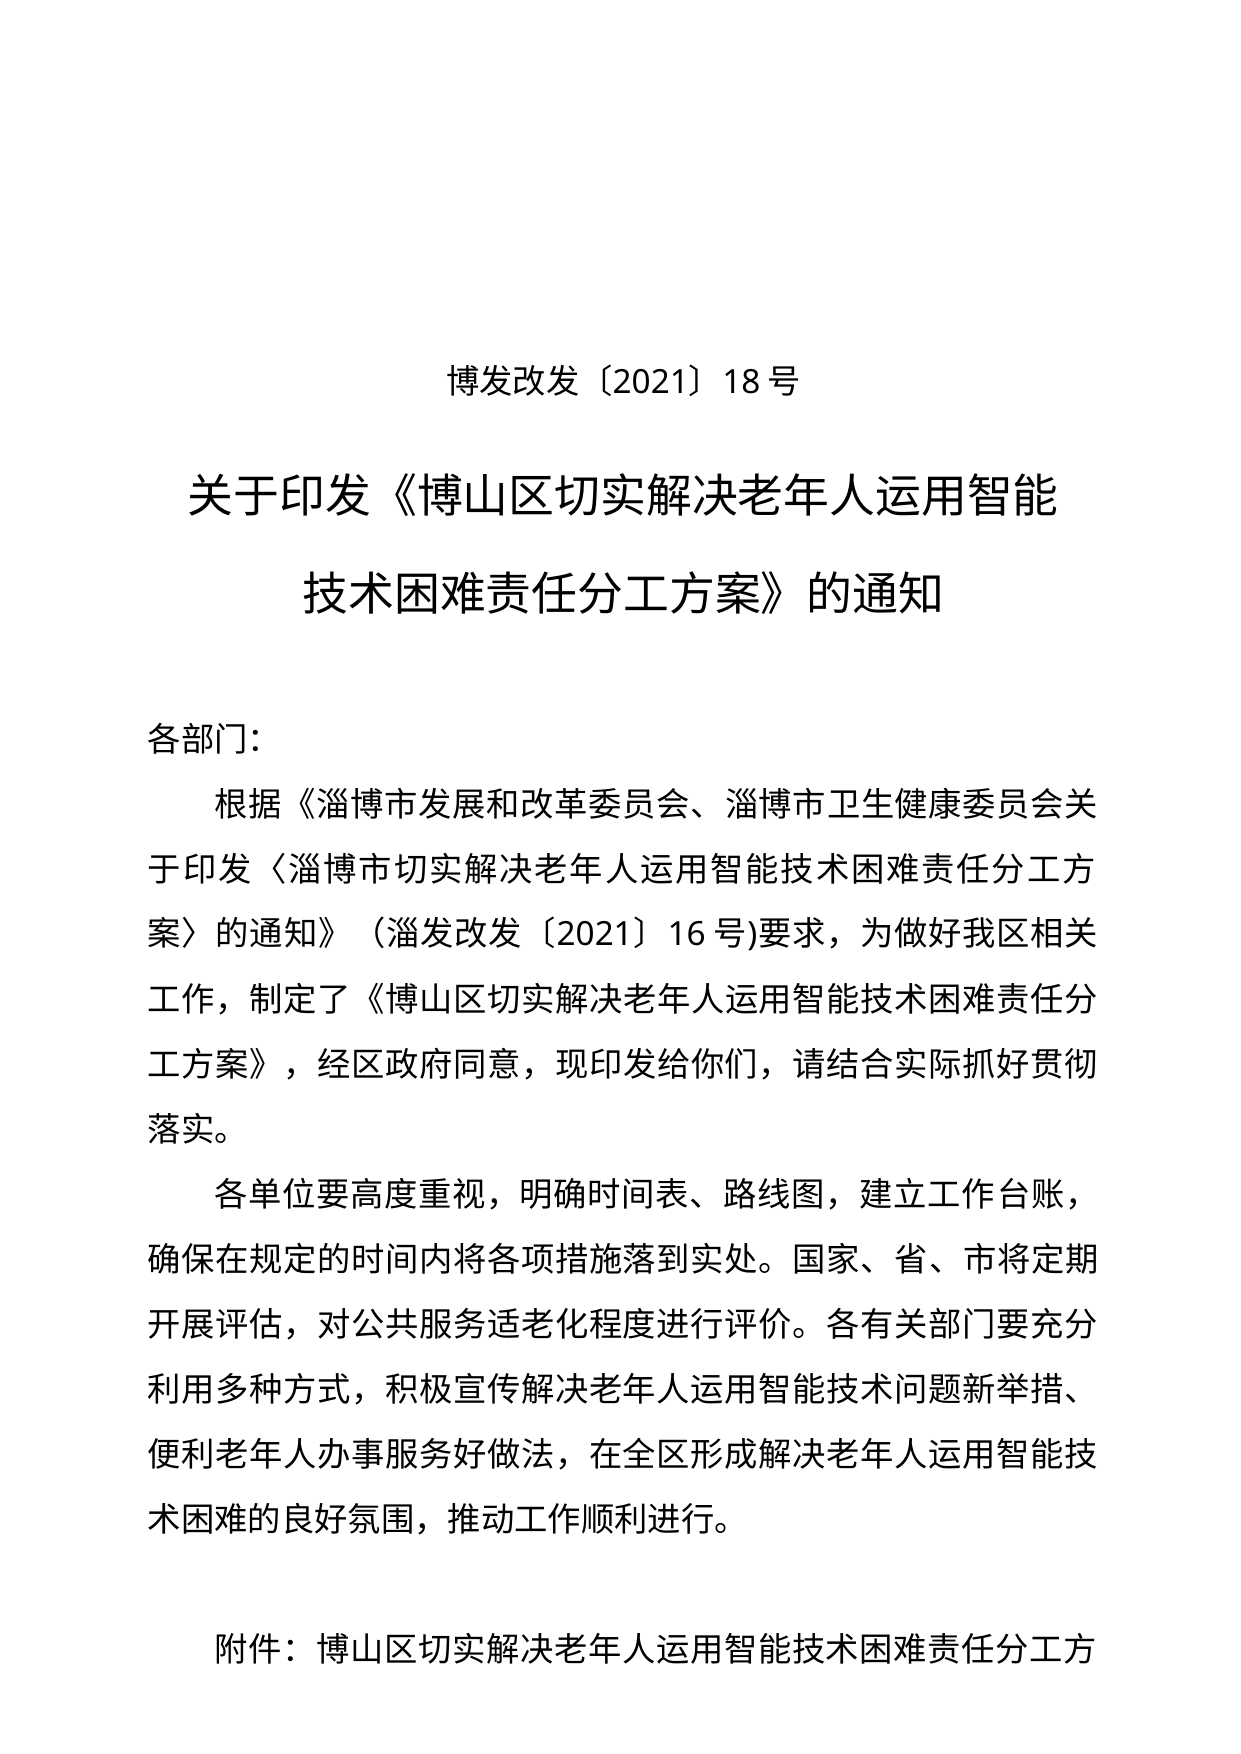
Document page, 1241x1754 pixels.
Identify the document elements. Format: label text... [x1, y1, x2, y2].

text 根据《淄博市发展和改革委员会、淄博市卫生健康委员会关于印发〈淄博市切实解决老年人运用智能技术困难责任分工方案〉的通知》（淄发改发〔2021〕16号)要求，为做好我区相关工作，制定了《博山区切实解决老年人运用智能技术困难责任分工方案》，经区政府同意，现印发给你们，请结合实际抓好贯彻落实。 [148, 769, 1098, 1159]
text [148, 1614, 1098, 1679]
text 关于印发《博山区切实解决老年人运用智能 [148, 444, 1098, 541]
text 博发改发〔2021〕18号 [148, 346, 1098, 411]
text 技术困难责任分工方案》的通知 [148, 541, 1098, 639]
text 各部门： [148, 704, 1098, 769]
text 各单位要高度重视，明确时间表、路线图，建立工作台账，确保在规定的时间内将各项措施落到实处。国家、省、市将定期开展评估，对公共服务适老化程度进行评价。各有关部门要充分利用多种方式，积极宣传解决老年人运用智能技术问题新举措、便利老年人办事服务好做法，在全区形成解决老年人运用智能技术困难的良好氛围，推动工作顺利进行。 [148, 1159, 1098, 1549]
